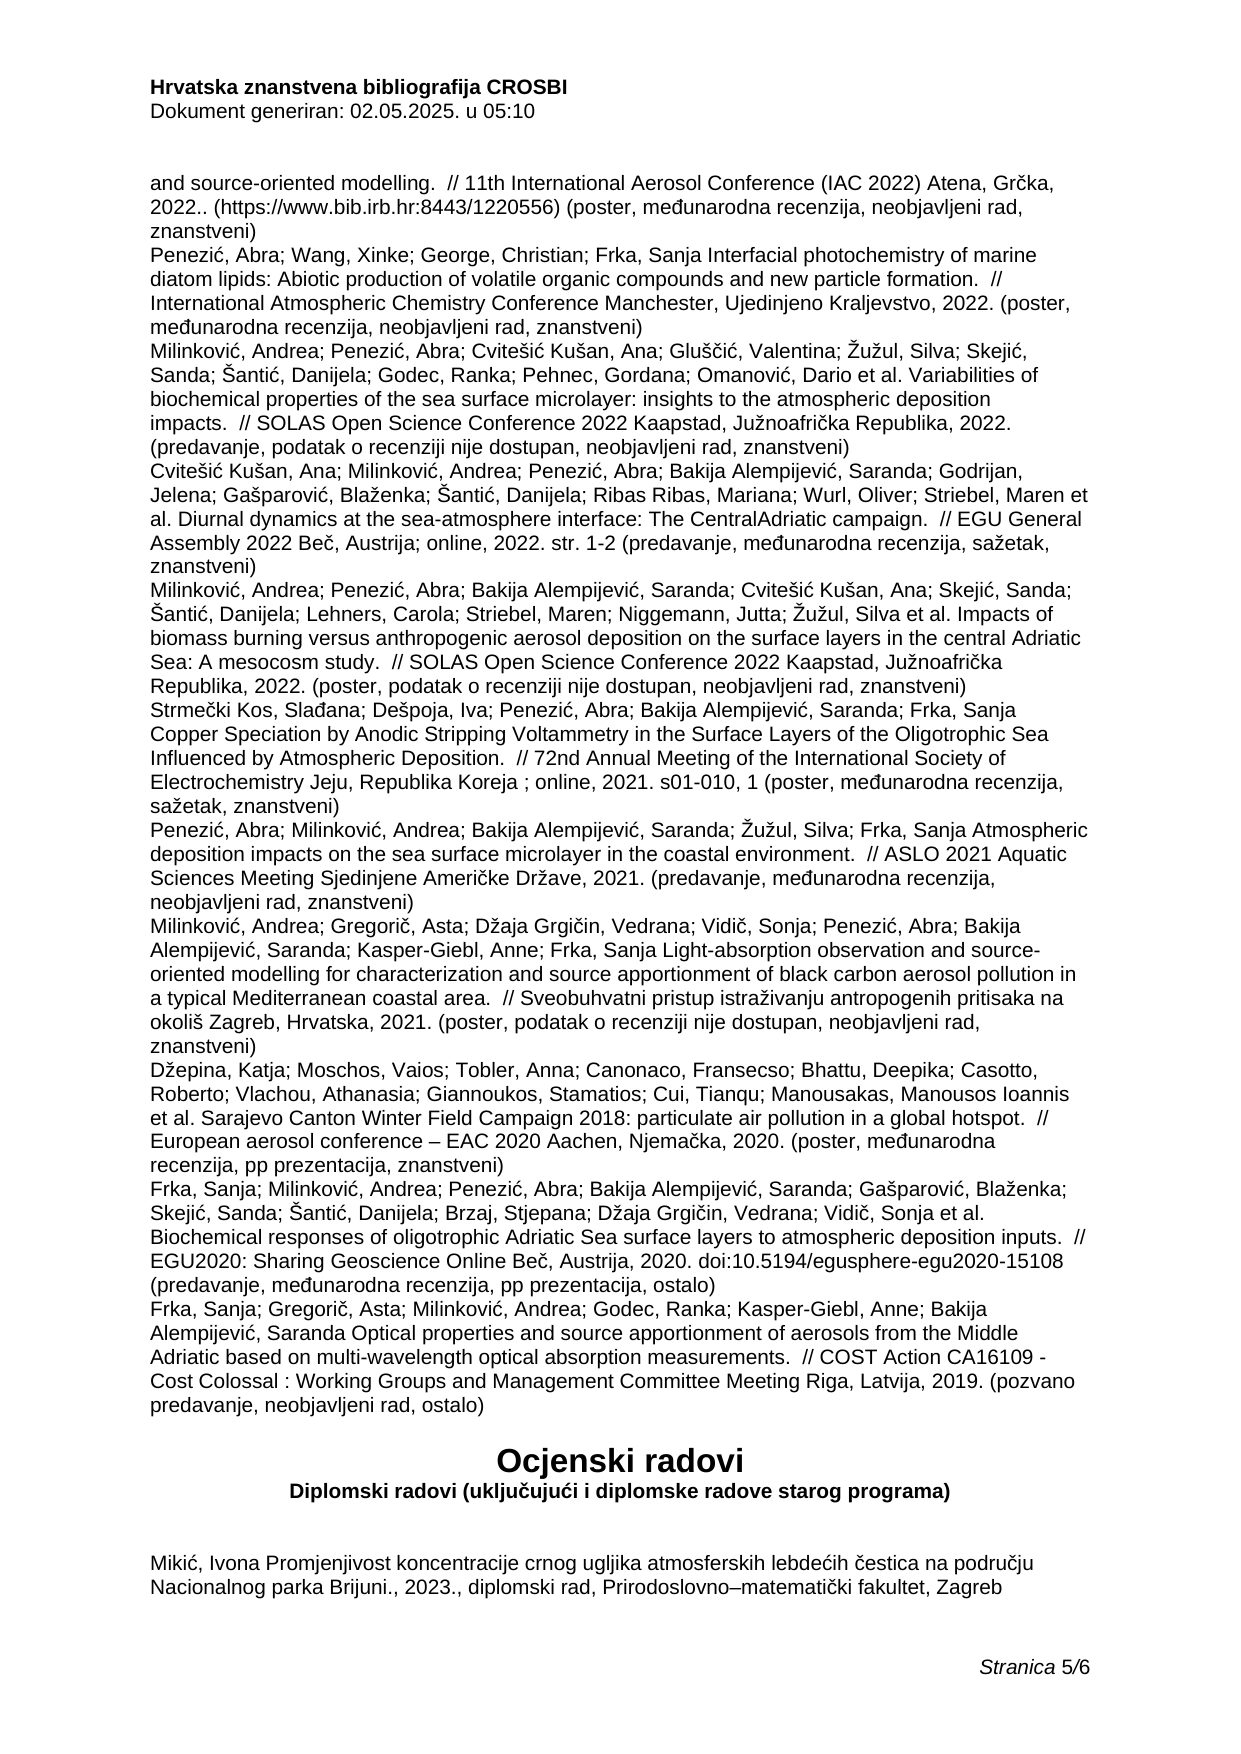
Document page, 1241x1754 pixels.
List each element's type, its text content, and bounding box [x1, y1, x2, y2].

text Frka, Sanja; Milinković, Andrea; Penezić, Abra; Bakija Alempijević, Saranda; Gašparović, Blaženka; Skejić, Sanda; Šantić, Danijela; Brzaj, Stjepana; Džaja Grgičin, Vedrana; Vidič, Sonja et al. [150, 1177, 1090, 1297]
text Milinković, Andrea; Penezić, Abra; Cvitešić Kušan, Ana; Gluščić, Valentina; Žužul, Silva; Skejić, Sanda; Šantić, Danijela; Godec, Ranka; Pehnec, Gordana; Omanović, Dario et al. [150, 339, 1090, 458]
text Frka, Sanja; Gregorič, Asta; Milinković, Andrea; Godec, Ranka; Kasper-Giebl, Anne; Bakija Alempijević, Saranda [150, 1297, 1090, 1417]
text Penezić, Abra; Milinković, Andrea; Bakija Alempijević, Saranda; Žužul, Silva; Frka, Sanja [150, 818, 1090, 914]
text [150, 171, 1090, 243]
text Milinković, Andrea; Penezić, Abra; Bakija Alempijević, Saranda; Cvitešić Kušan, Ana; Skejić, Sanda; Šantić, Danijela; Lehners, Carola; Striebel, Maren; Niggemann, Jutta; Žužul, Silva et al. [150, 578, 1090, 698]
text Cvitešić Kušan, Ana; Milinković, Andrea; Penezić, Abra; Bakija Alempijević, Saranda; Godrijan, Jelena; Gašparović, Blaženka; Šantić, Danijela; Ribas Ribas, Mariana; Wurl, Oliver; Striebel, Maren et al. [150, 458, 1090, 578]
subtitle Diplomski radovi (uključujući i diplomske radove starog programa) [150, 1479, 1090, 1503]
text Mikić, Ivona [150, 1551, 1090, 1599]
text Penezić, Abra; Wang, Xinke; George, Christian; Frka, Sanja [150, 243, 1090, 339]
text Milinković, Andrea; Gregorič, Asta; Džaja Grgičin, Vedrana; Vidič, Sonja; Penezić, Abra; Bakija Alempijević, Saranda; Kasper-Giebl, Anne; Frka, Sanja [150, 914, 1090, 1057]
text Džepina, Katja; Moschos, Vaios; Tobler, Anna; Canonaco, Fransecso; Bhattu, Deepika; Casotto, Roberto; Vlachou, Athanasia; Giannoukos, Stamatios; Cui, Tianqu; Manousakas, Manousos Ioannis et al. [150, 1057, 1090, 1177]
text Strmečki Kos, Slađana; Dešpoja, Iva; Penezić, Abra; Bakija Alempijević, Saranda; Frka, Sanja [150, 698, 1090, 818]
subtitle Ocjenski radovi [150, 1441, 1090, 1479]
